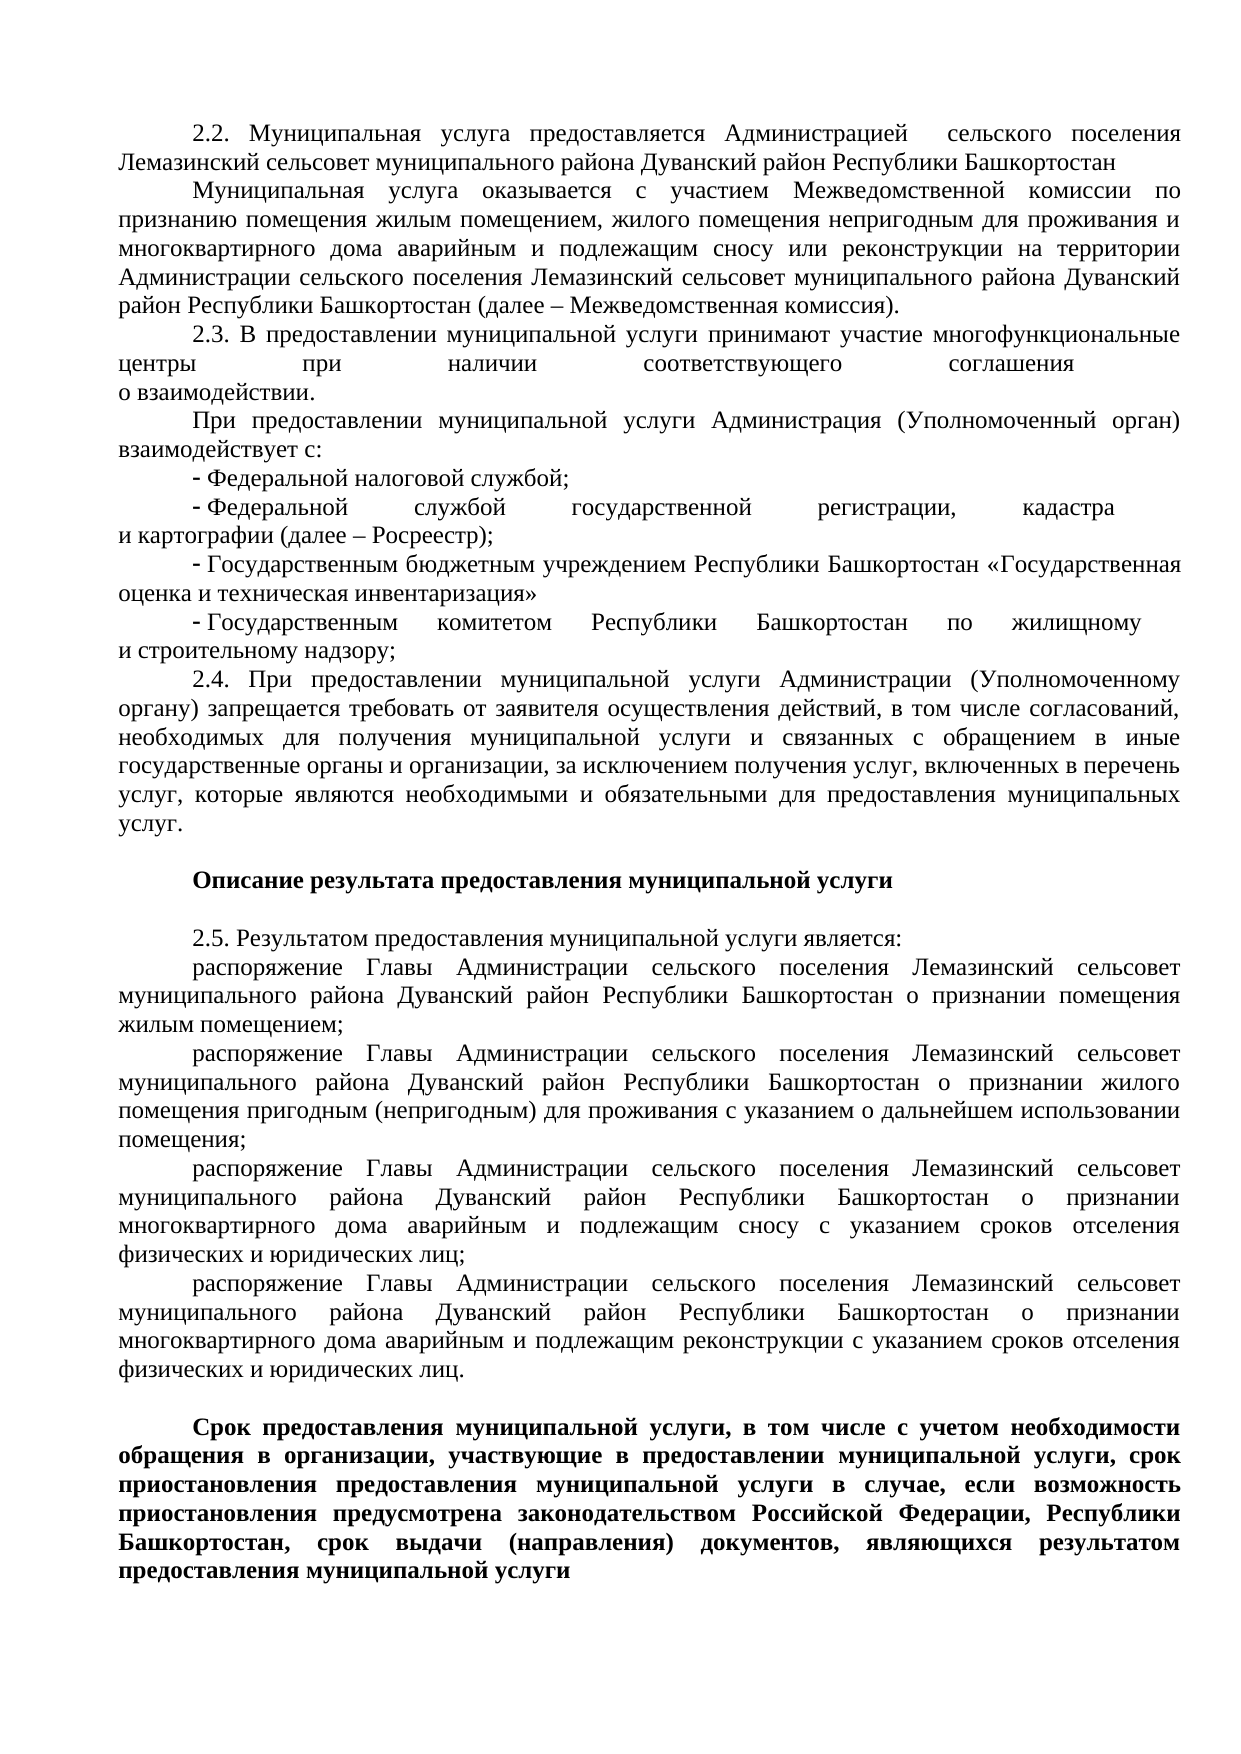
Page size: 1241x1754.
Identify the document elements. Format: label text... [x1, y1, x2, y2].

list Государственным комитетом Республики Башкортостан по жилищному и строительному надзору; [118, 607, 1181, 664]
list Федеральной налоговой службой; [118, 463, 1181, 492]
text распоряжение Главы Администрации сельского поселения Лемазинский сельсовет муниципального района Дуванский район Республики Башкортостан о признании жилого помещения пригодным (непригодным) для проживания с указанием о дальнейшем использовании помещения; [118, 1038, 1181, 1153]
text Муниципальная услуга оказывается с участием Межведомственной комиссии по признанию помещения жилым помещением, жилого помещения непригодным для проживания и многоквартирного дома аварийным и подлежащим сносу или реконструкции на территории Администрации сельского поселения Лемазинский сельсовет муниципального района Дуванский район Республики Башкортостан (далее – Межведомственная комиссия). [118, 176, 1181, 319]
text При предоставлении муниципальной услуги Администрация (Уполномоченный орган) взаимодействует с: [118, 406, 1181, 463]
text распоряжение Главы Администрации сельского поселения Лемазинский сельсовет муниципального района Дуванский район Республики Башкортостан о признании помещения жилым помещением; [118, 952, 1181, 1038]
text Описание результата предоставления муниципальной услуги [118, 866, 1181, 894]
text распоряжение Главы Администрации сельского поселения Лемазинский сельсовет муниципального района Дуванский район Республики Башкортостан о признании многоквартирного дома аварийным и подлежащим сносу с указанием сроков отселения физических и юридических лиц; [118, 1153, 1181, 1268]
text распоряжение Главы Администрации сельского поселения Лемазинский сельсовет муниципального района Дуванский район Республики Башкортостан о признании многоквартирного дома аварийным и подлежащим реконструкции с указанием сроков отселения физических и юридических лиц. [118, 1268, 1181, 1383]
text 2.2. Муниципальная услуга предоставляется Администрацией сельского поселения Лемазинский сельсовет муниципального района Дуванский район Республики Башкортостан [118, 118, 1181, 176]
text 2.5. Результатом предоставления муниципальной услуги является: [118, 923, 1181, 952]
text Срок предоставления муниципальной услуги, в том числе с учетом необходимости обращения в организации, участвующие в предоставлении муниципальной услуги, срок приостановления предоставления муниципальной услуги в случае, если возможность приостановления предусмотрена законодательством Российской Федерации, Республики Башкортостан, срок выдачи (направления) документов, являющихся результатом предоставления муниципальной услуги [118, 1412, 1181, 1584]
text 2.3. В предоставлении муниципальной услуги принимают участие многофункциональные центры при наличии соответствующего соглашения о взаимодействии. [118, 319, 1181, 406]
list Государственным бюджетным учреждением Республики Башкортостан «Государственная оценка и техническая инвентаризация» [118, 549, 1181, 607]
text 2.4. При предоставлении муниципальной услуги Администрации (Уполномоченному органу) запрещается требовать от заявителя осуществления действий, в том числе согласований, необходимых для получения муниципальной услуги и связанных с обращением в иные государственные органы и организации, за исключением получения услуг, включенных в перечень услуг, которые являются необходимыми и обязательными для предоставления муниципальных услуг. [118, 664, 1181, 837]
list Федеральной службой государственной регистрации, кадастра и картографии (далее – Росреестр); [118, 492, 1181, 549]
